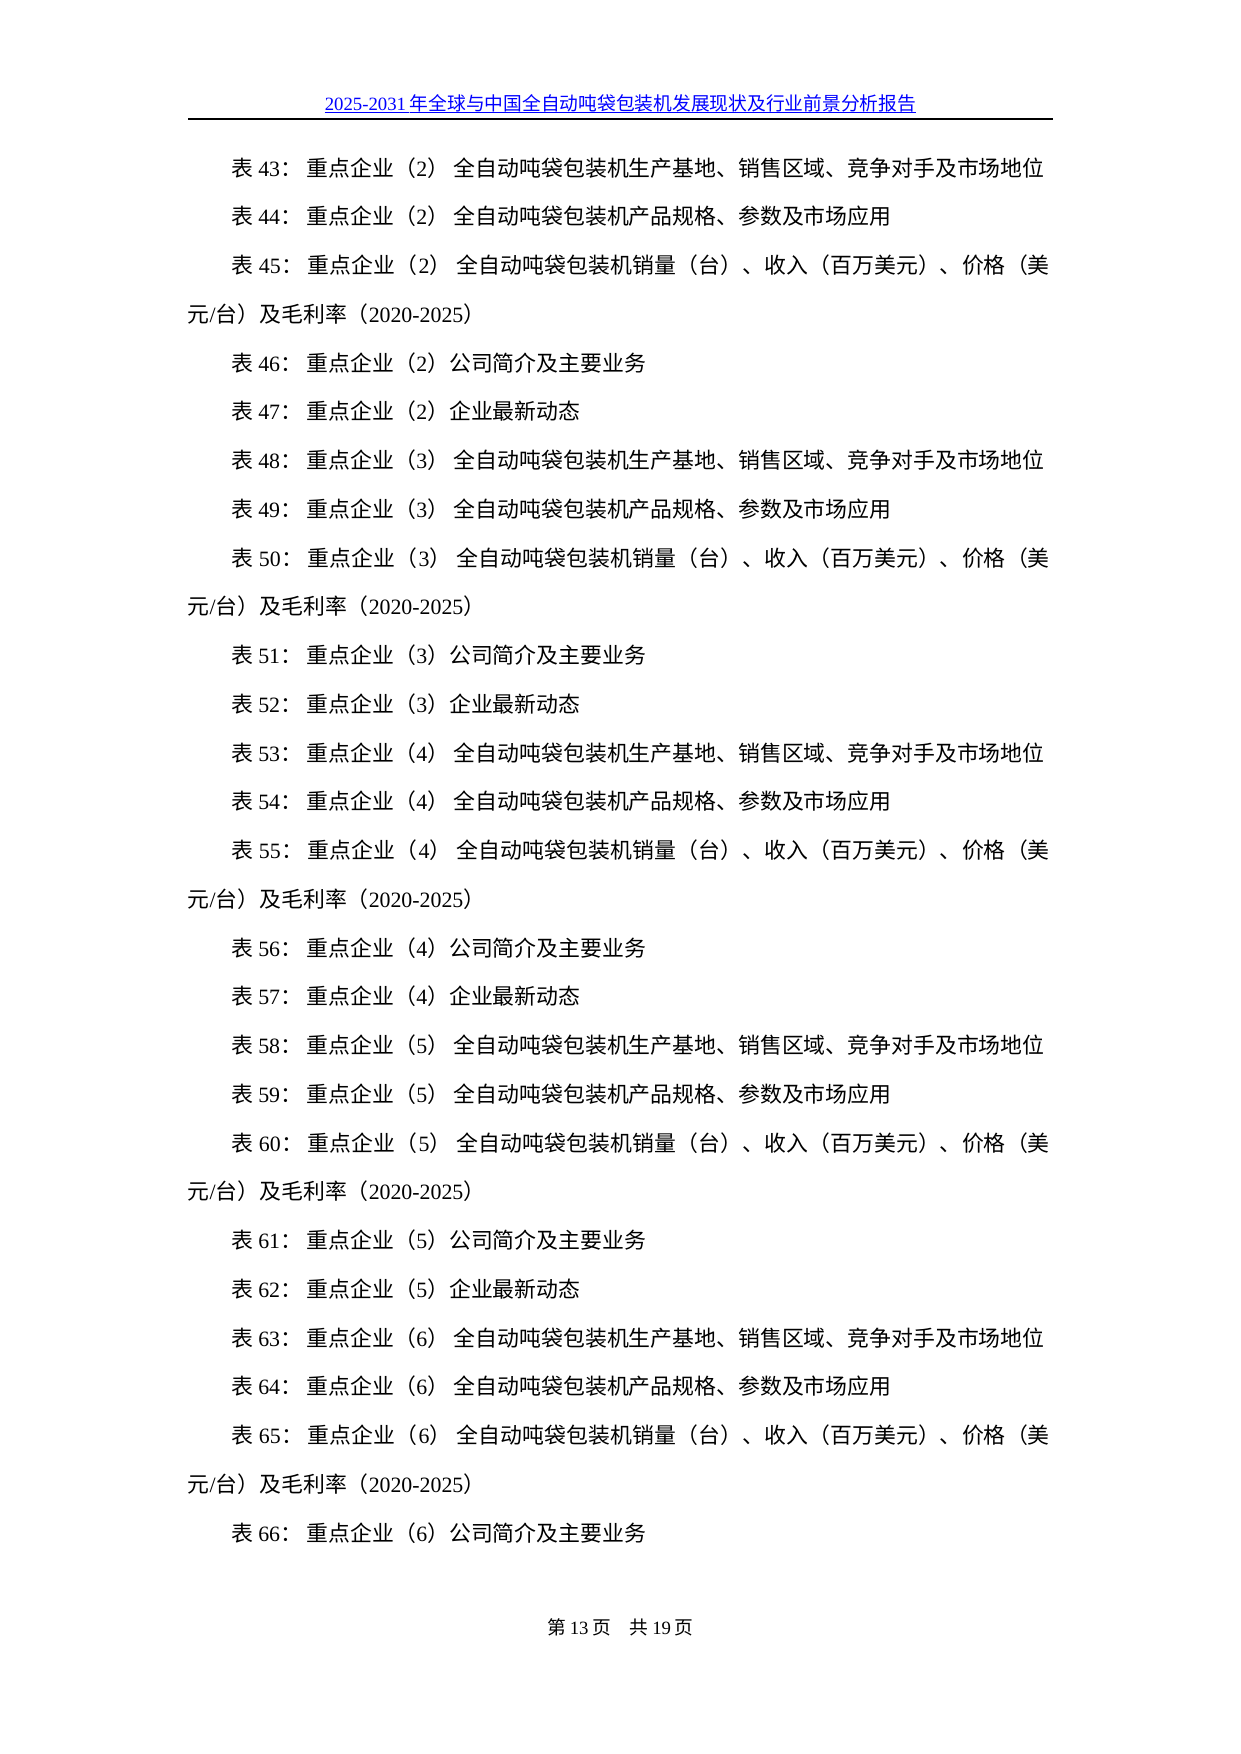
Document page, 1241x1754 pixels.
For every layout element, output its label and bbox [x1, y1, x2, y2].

text [187, 150, 1053, 1548]
